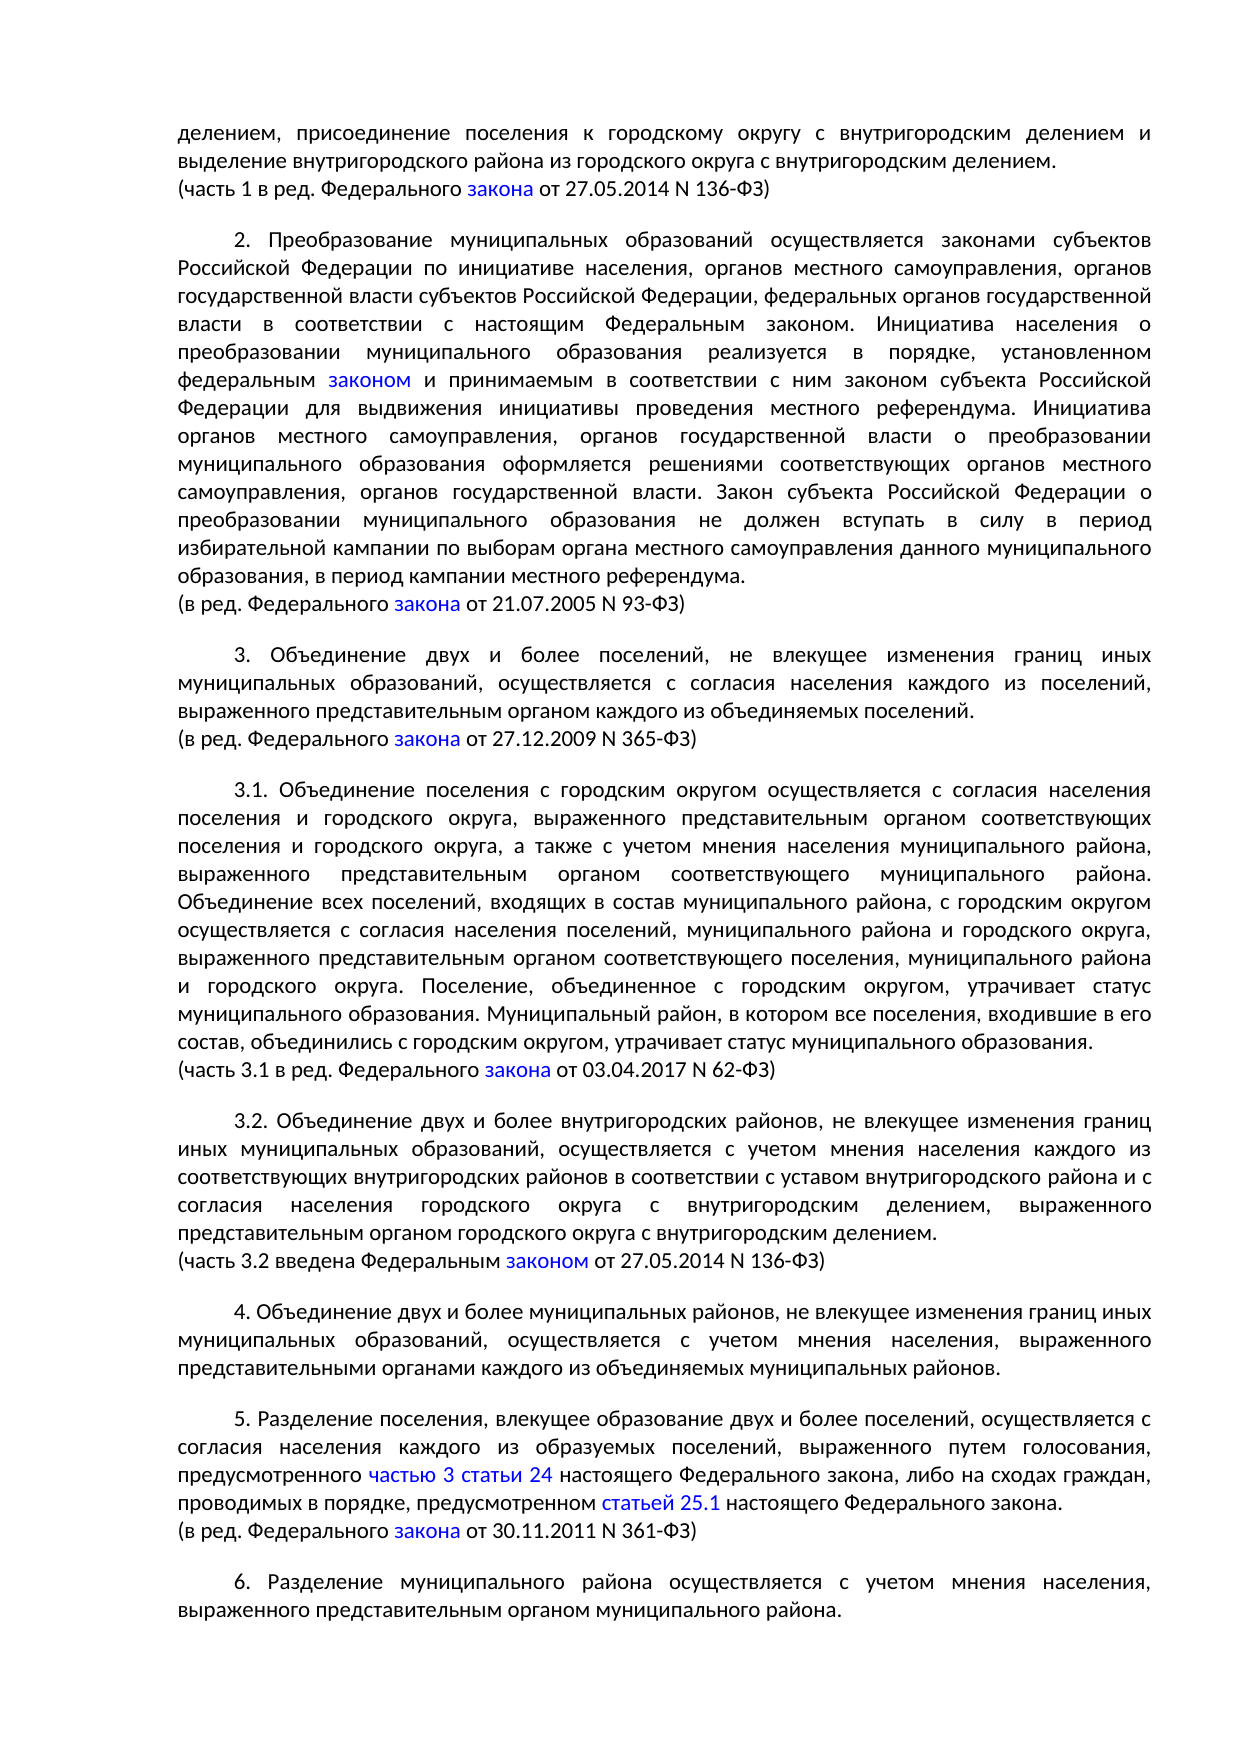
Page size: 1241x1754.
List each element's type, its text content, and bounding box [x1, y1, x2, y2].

text (в ред. Федерального закона от 30.11.2011 N 361-ФЗ) [177, 1517, 1152, 1544]
text (часть 3.2 введена Федеральным законом от 27.05.2014 N 136-ФЗ) [177, 1247, 1152, 1274]
text 3.1. Объединение поселения с городским округом осуществляется с согласия населения поселения и городского округа, выраженного представительным органом соответствующих поселения и городского округа, а также с учетом мнения населения муниципального района, выраженного представительным органом соответствующего муниципального района. Объединение всех поселений, входящих в состав муниципального района, с городским округом осуществляется с согласия населения поселений, муниципального района и городского округа, выраженного представительным органом соответствующего поселения, муниципального района и городского округа. Поселение, объединенное с городским округом, утрачивает статус муниципального образования. Муниципальный район, в котором все поселения, входившие в его состав, объединились с городским округом, утрачивает статус муниципального образования. [177, 775, 1152, 1056]
text 3. Объединение двух и более поселений, не влекущее изменения границ иных муниципальных образований, осуществляется с согласия населения каждого из поселений, выраженного представительным органом каждого из объединяемых поселений. [177, 640, 1152, 724]
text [177, 118, 1152, 174]
text 5. Разделение поселения, влекущее образование двух и более поселений, осуществляется с согласия населения каждого из образуемых поселений, выраженного путем голосования, предусмотренного частью 3 статьи 24 настоящего Федерального закона, либо на сходах граждан, проводимых в порядке, предусмотренном статьей 25.1 настоящего Федерального закона. [177, 1404, 1152, 1517]
text (в ред. Федерального закона от 27.12.2009 N 365-ФЗ) [177, 724, 1152, 752]
text 6. Разделение муниципального района осуществляется с учетом мнения населения, выраженного представительным органом муниципального района. [177, 1567, 1152, 1623]
text (часть 3.1 в ред. Федерального закона от 03.04.2017 N 62-ФЗ) [177, 1056, 1152, 1083]
text 4. Объединение двух и более муниципальных районов, не влекущее изменения границ иных муниципальных образований, осуществляется с учетом мнения населения, выраженного представительными органами каждого из объединяемых муниципальных районов. [177, 1297, 1152, 1382]
text 3.2. Объединение двух и более внутригородских районов, не влекущее изменения границ иных муниципальных образований, осуществляется с учетом мнения населения каждого из соответствующих внутригородских районов в соответствии с уставом внутригородского района и с согласия населения городского округа с внутригородским делением, выраженного представительным органом городского округа с внутригородским делением. [177, 1106, 1152, 1247]
text (в ред. Федерального закона от 21.07.2005 N 93-ФЗ) [177, 589, 1152, 617]
text 2. Преобразование муниципальных образований осуществляется законами субъектов Российской Федерации по инициативе населения, органов местного самоуправления, органов государственной власти субъектов Российской Федерации, федеральных органов государственной власти в соответствии с настоящим Федеральным законом. Инициатива населения о преобразовании муниципального образования реализуется в порядке, установленном федеральным законом и принимаемым в соответствии с ним законом субъекта Российской Федерации для выдвижения инициативы проведения местного референдума. Инициатива органов местного самоуправления, органов государственной власти о преобразовании муниципального образования оформляется решениями соответствующих органов местного самоуправления, органов государственной власти. Закон субъекта Российской Федерации о преобразовании муниципального образования не должен вступать в силу в период избирательной кампании по выборам органа местного самоуправления данного муниципального образования, в период кампании местного референдума. [177, 225, 1152, 589]
text (часть 1 в ред. Федерального закона от 27.05.2014 N 136-ФЗ) [177, 174, 1152, 202]
